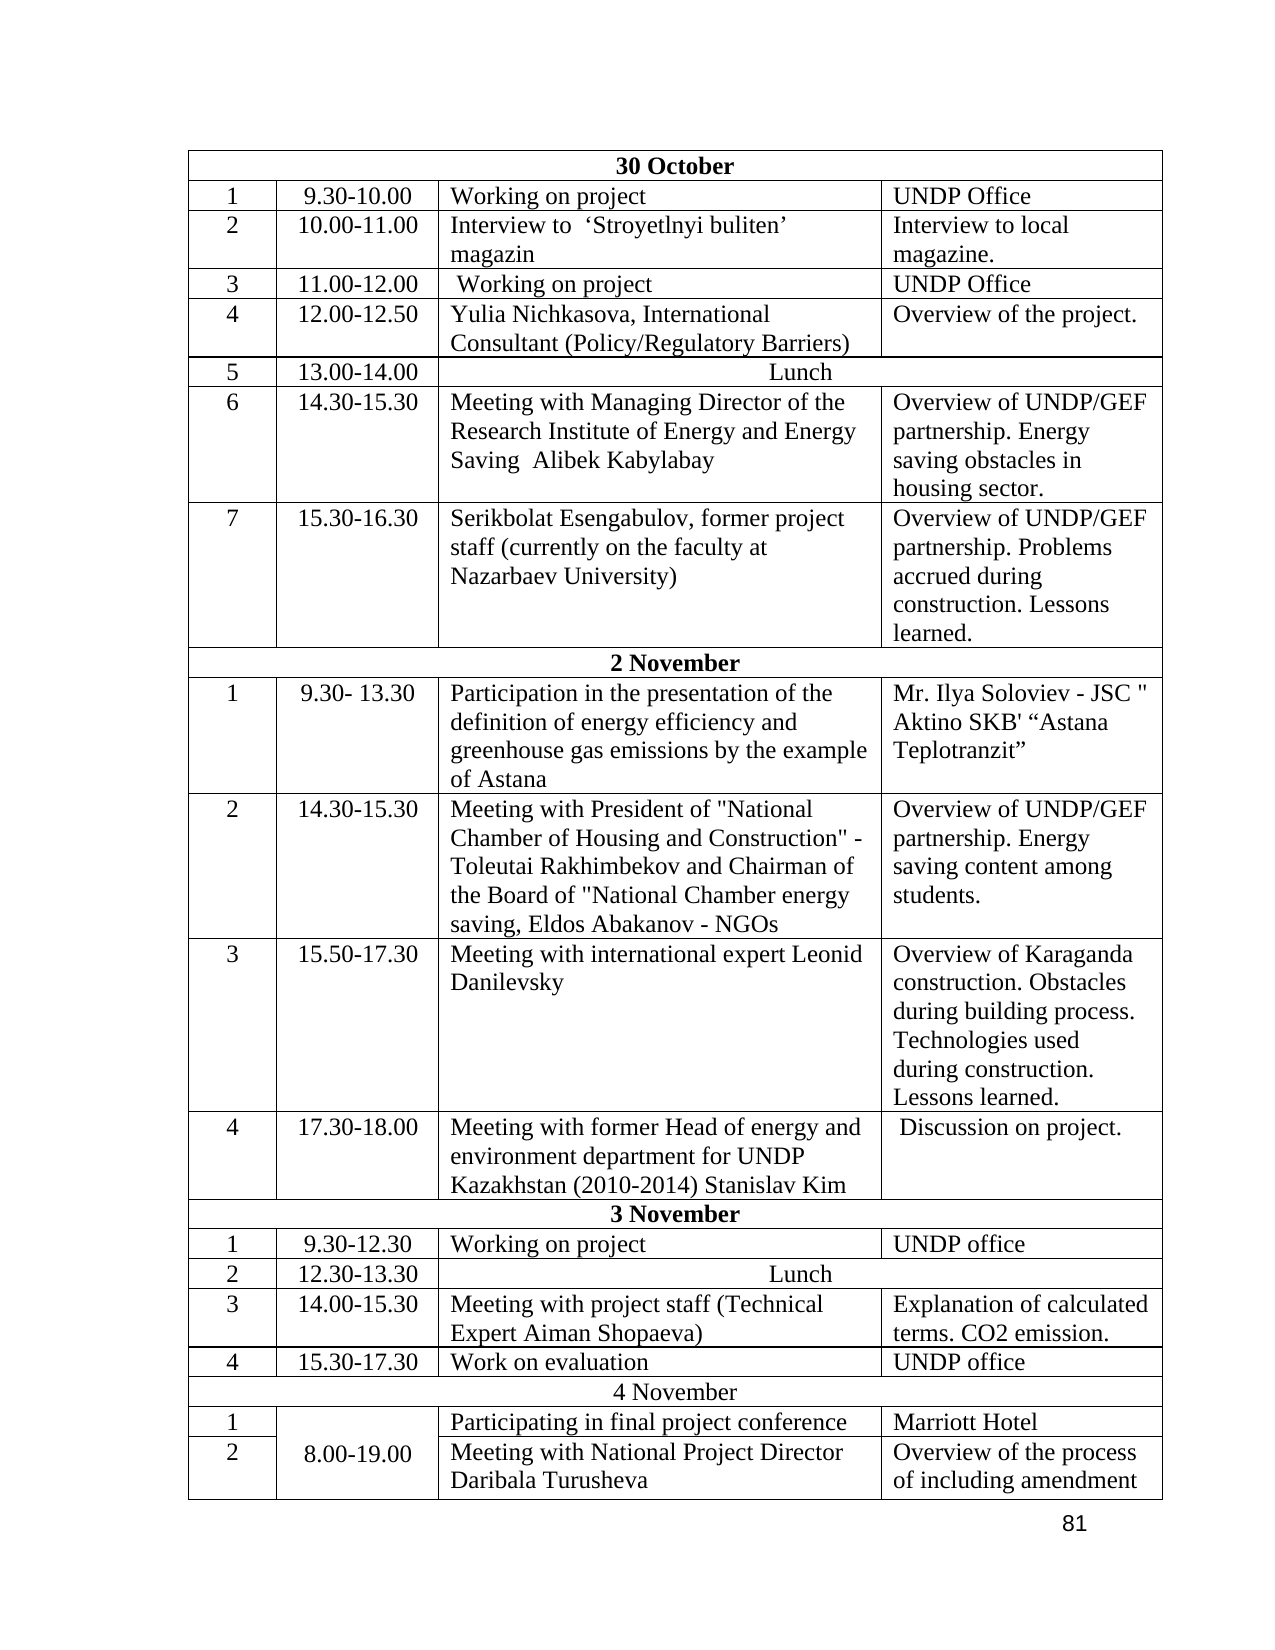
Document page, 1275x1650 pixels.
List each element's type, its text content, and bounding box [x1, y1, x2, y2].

table_cell 14.30-15.30 [277, 794, 438, 938]
table_cell Working on project [439, 269, 881, 298]
table_cell 6 [189, 387, 276, 502]
table_cell Yulia Nichkasova, International Consultant (Policy/Regulatory Barriers) [439, 299, 881, 356]
table_cell 8.00-19.00 [277, 1407, 438, 1499]
table_cell Participation in the presentation of the definition of energy efficiency and greenhouse gas emissions by the example of Astana [439, 678, 881, 793]
table_cell Meeting with former Head of energy and environment department for UNDP Kazakhstan (2010-2014) Stanislav Kim [439, 1112, 881, 1198]
table_cell 1 [189, 678, 276, 793]
table_cell 15.50-17.30 [277, 939, 438, 1111]
table_cell Overview of UNDP/GEF partnership. Energy saving obstacles in housing sector. [882, 387, 1162, 502]
table_cell 2 [189, 211, 276, 268]
table_cell Mr. Ilya Soloviev - JSC " Aktino SKB' “Astana Teplotranzit” [882, 678, 1162, 793]
table_cell 12.00-12.50 [277, 299, 438, 356]
table_cell Interview to local magazine. [882, 211, 1162, 268]
table_cell 2 [189, 1259, 276, 1288]
table_cell Meeting with President of "National Chamber of Housing and Construction" - Toleutai Rakhimbekov and Chairman of the Board of "National Chamber energy saving, Eldos Abakanov - NGOs [439, 794, 881, 938]
table_cell 1 [189, 1229, 276, 1258]
table_cell 4 November [189, 1377, 1162, 1406]
table_cell Interview to ‘Stroyetlnyi buliten’ magazin [439, 211, 881, 268]
table_cell 4 [189, 1348, 276, 1376]
table_cell 1 [189, 1407, 276, 1436]
table_cell 3 [189, 939, 276, 1111]
table_cell 11.00-12.00 [277, 269, 438, 298]
table_cell 14.30-15.30 [277, 387, 438, 502]
table_cell 3 November [189, 1200, 1162, 1228]
table_cell 3 [189, 269, 276, 298]
table_cell 13.00-14.00 [277, 358, 438, 386]
table_cell Working on project [439, 181, 881, 209]
table_cell Work on evaluation [439, 1348, 881, 1376]
table_cell Meeting with Managing Director of the Research Institute of Energy and Energy Saving Alibek Kabylabay [439, 387, 881, 502]
table_cell 10.00-11.00 [277, 211, 438, 268]
table_cell 2 [189, 1437, 276, 1499]
table_cell 5 [189, 358, 276, 386]
table_cell 4 [189, 1112, 276, 1198]
table_cell Working on project [439, 1229, 881, 1258]
table_cell UNDP office [882, 1348, 1162, 1376]
table_cell Explanation of calculated terms. CO2 emission. [882, 1289, 1162, 1346]
table_cell 17.30-18.00 [277, 1112, 438, 1198]
table_cell Marriott Hotel [882, 1407, 1162, 1436]
table_cell 12.30-13.30 [277, 1259, 438, 1288]
table_cell Lunch [439, 358, 1162, 386]
table_cell Overview of the project. [882, 299, 1162, 356]
table_cell Serikbolat Esengabulov, former project staff (currently on the faculty at Nazarbaev University) [439, 503, 881, 647]
table_cell Lunch [439, 1259, 1162, 1288]
table_cell Meeting with project staff (Technical Expert Aiman Shopaeva) [439, 1289, 881, 1346]
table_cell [439, 1437, 881, 1499]
table_cell 9.30- 13.30 [277, 678, 438, 793]
table_cell UNDP office [882, 1229, 1162, 1258]
table_cell 14.00-15.30 [277, 1289, 438, 1346]
table_cell Overview of Karaganda construction. Obstacles during building process. Technologies used during construction. Lessons learned. [882, 939, 1162, 1111]
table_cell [882, 1437, 1162, 1499]
table_cell 30 October [189, 151, 1162, 180]
table_cell 4 [189, 299, 276, 356]
table_cell Participating in final project conference [439, 1407, 881, 1436]
table_cell 1 [189, 181, 276, 209]
table_cell 9.30-10.00 [277, 181, 438, 209]
table_cell 15.30-16.30 [277, 503, 438, 647]
table_cell Meeting with international expert Leonid Danilevsky [439, 939, 881, 1111]
table_cell 9.30-12.30 [277, 1229, 438, 1258]
table_cell Overview of UNDP/GEF partnership. Problems accrued during construction. Lessons learned. [882, 503, 1162, 647]
table_cell Overview of UNDP/GEF partnership. Energy saving content among students. [882, 794, 1162, 938]
table_cell UNDP Office [882, 269, 1162, 298]
table_cell 2 [189, 794, 276, 938]
table_cell Discussion on project. [882, 1112, 1162, 1198]
table_cell 15.30-17.30 [277, 1348, 438, 1376]
table_cell 7 [189, 503, 276, 647]
table_cell 3 [189, 1289, 276, 1346]
table_cell UNDP Office [882, 181, 1162, 209]
table_cell 2 November [189, 648, 1162, 677]
